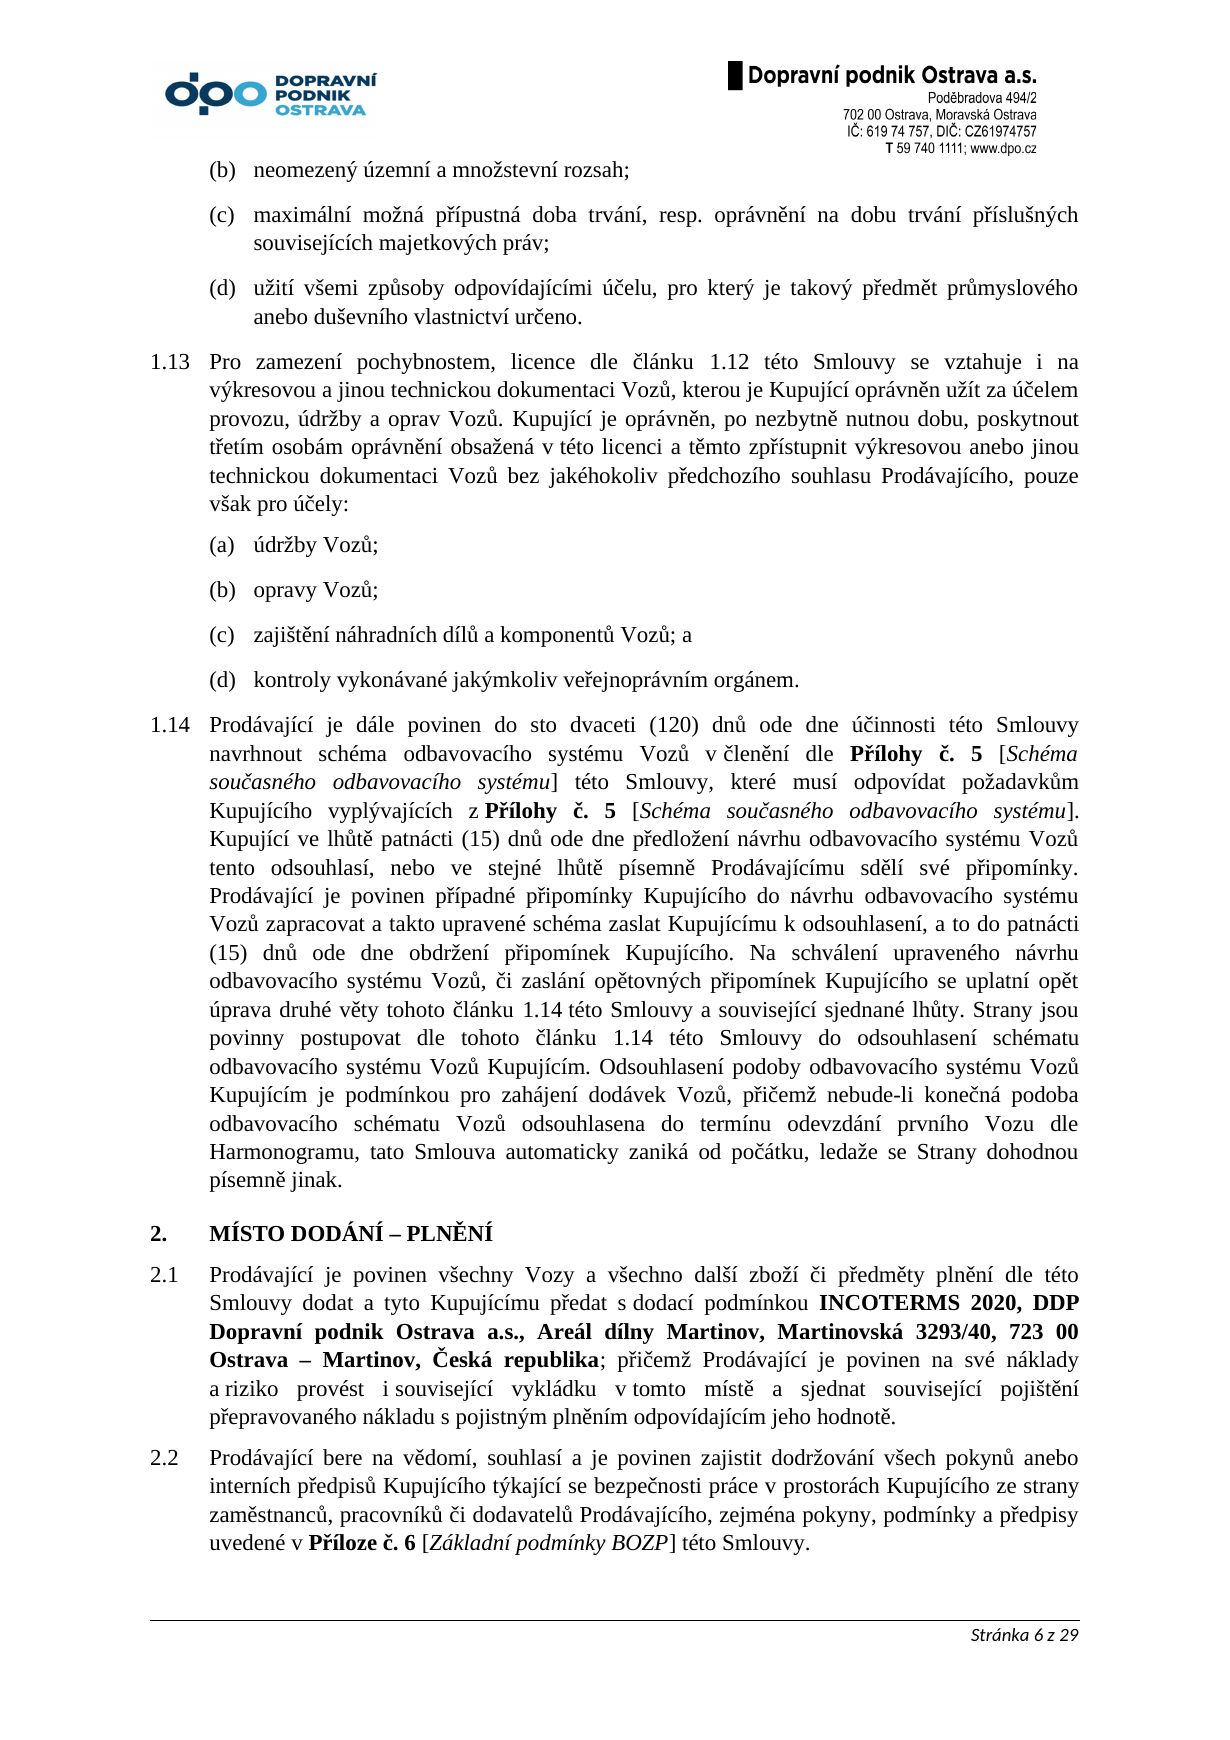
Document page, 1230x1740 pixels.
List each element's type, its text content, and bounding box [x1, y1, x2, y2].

subtitle Místo dodání – plnění [150, 1220, 1080, 1246]
text kontroly vykonávané jakýmkoliv veřejnoprávním orgánem. [209, 666, 1080, 693]
text opravy Vozů; [209, 576, 1080, 602]
picture [150, 59, 384, 139]
picture [728, 61, 1037, 156]
text neomezený územní a množstevní rozsah; [209, 156, 1080, 182]
text zajištění náhradních dílů a komponentů Vozů; a [209, 621, 1080, 648]
text údržby Vozů; [209, 531, 1080, 557]
text Prodávající je povinen všechny Vozy a všechno další zboží či předměty plnění dle této Smlouvy dodat a tyto Kupujícímu předat s dodací podmínkou INCOTERMS 2020, DDP Dopravní podnik Ostrava a.s., Areál dílny Martinov, Martinovská 3293/40, 723 00 Ostrava – Martinov, Česká republika; přičemž Prodávající je povinen na své náklady a riziko provést i související vykládku v tomto místě a sjednat související pojištění přepravovaného nákladu s pojistným plněním odpovídajícím jeho hodnotě. [150, 1261, 1080, 1429]
text Prodávající je dále povinen do sto dvaceti (120) dnů ode dne účinnosti této Smlouvy navrhnout schéma odbavovacího systému Vozů v členění dle Přílohy č. 5 [Schéma současného odbavovacího systému] této Smlouvy, které musí odpovídat požadavkům Kupujícího vyplývajících z Přílohy č. 5 [Schéma současného odbavovacího systému]. Kupující ve lhůtě patnácti (15) dnů ode dne předložení návrhu odbavovacího systému Vozů tento odsouhlasí, nebo ve stejné lhůtě písemně Prodávajícímu sdělí své připomínky. Prodávající je povinen případné připomínky Kupujícího do návrhu odbavovacího systému Vozů zapracovat a takto upravené schéma zaslat Kupujícímu k odsouhlasení, a to do patnácti (15) dnů ode dne obdržení připomínek Kupujícího. Na schválení upraveného návrhu odbavovacího systému Vozů, či zaslání opětovných připomínek Kupujícího se uplatní opět úprava druhé věty tohoto článku 1.14 této Smlouvy a související sjednané lhůty. Strany jsou povinny postupovat dle tohoto článku 1.14 této Smlouvy do odsouhlasení schématu odbavovacího systému Vozů Kupujícím. Odsouhlasení podoby odbavovacího systému Vozů Kupujícím je podmínkou pro zahájení dodávek Vozů, přičemž nebude-li konečná podoba odbavovacího schématu Vozů odsouhlasena do termínu odevzdání prvního Vozu dle Harmonogramu, tato Smlouva automaticky zaniká od počátku, ledaže se Strany dohodnou písemně jinak. [150, 711, 1080, 1193]
text užití všemi způsoby odpovídajícími účelu, pro který je takový předmět průmyslového anebo duševního vlastnictví určeno. [209, 274, 1080, 329]
text maximální možná přípustná doba trvání, resp. oprávnění na dobu trvání příslušných souvisejících majetkových práv; [209, 201, 1080, 256]
text Prodávající bere na vědomí, souhlasí a je povinen zajistit dodržování všech pokynů anebo interních předpisů Kupujícího týkající se bezpečnosti práce v prostorách Kupujícího ze strany zaměstnanců, pracovníků či dodavatelů Prodávajícího, zejména pokyny, podmínky a předpisy uvedené v Příloze č. 6 [Základní podmínky BOZP] této Smlouvy. [150, 1444, 1080, 1556]
text Pro zamezení pochybnostem, licence dle článku 1.12 této Smlouvy se vztahuje i na výkresovou a jinou technickou dokumentaci Vozů, kterou je Kupující oprávněn užít za účelem provozu, údržby a oprav Vozů. Kupující je oprávněn, po nezbytně nutnou dobu, poskytnout třetím osobám oprávnění obsažená v této licenci a těmto zpřístupnit výkresovou anebo jinou technickou dokumentaci Vozů bez jakéhokoliv předchozího souhlasu Prodávajícího, pouze však pro účely: [150, 348, 1080, 516]
